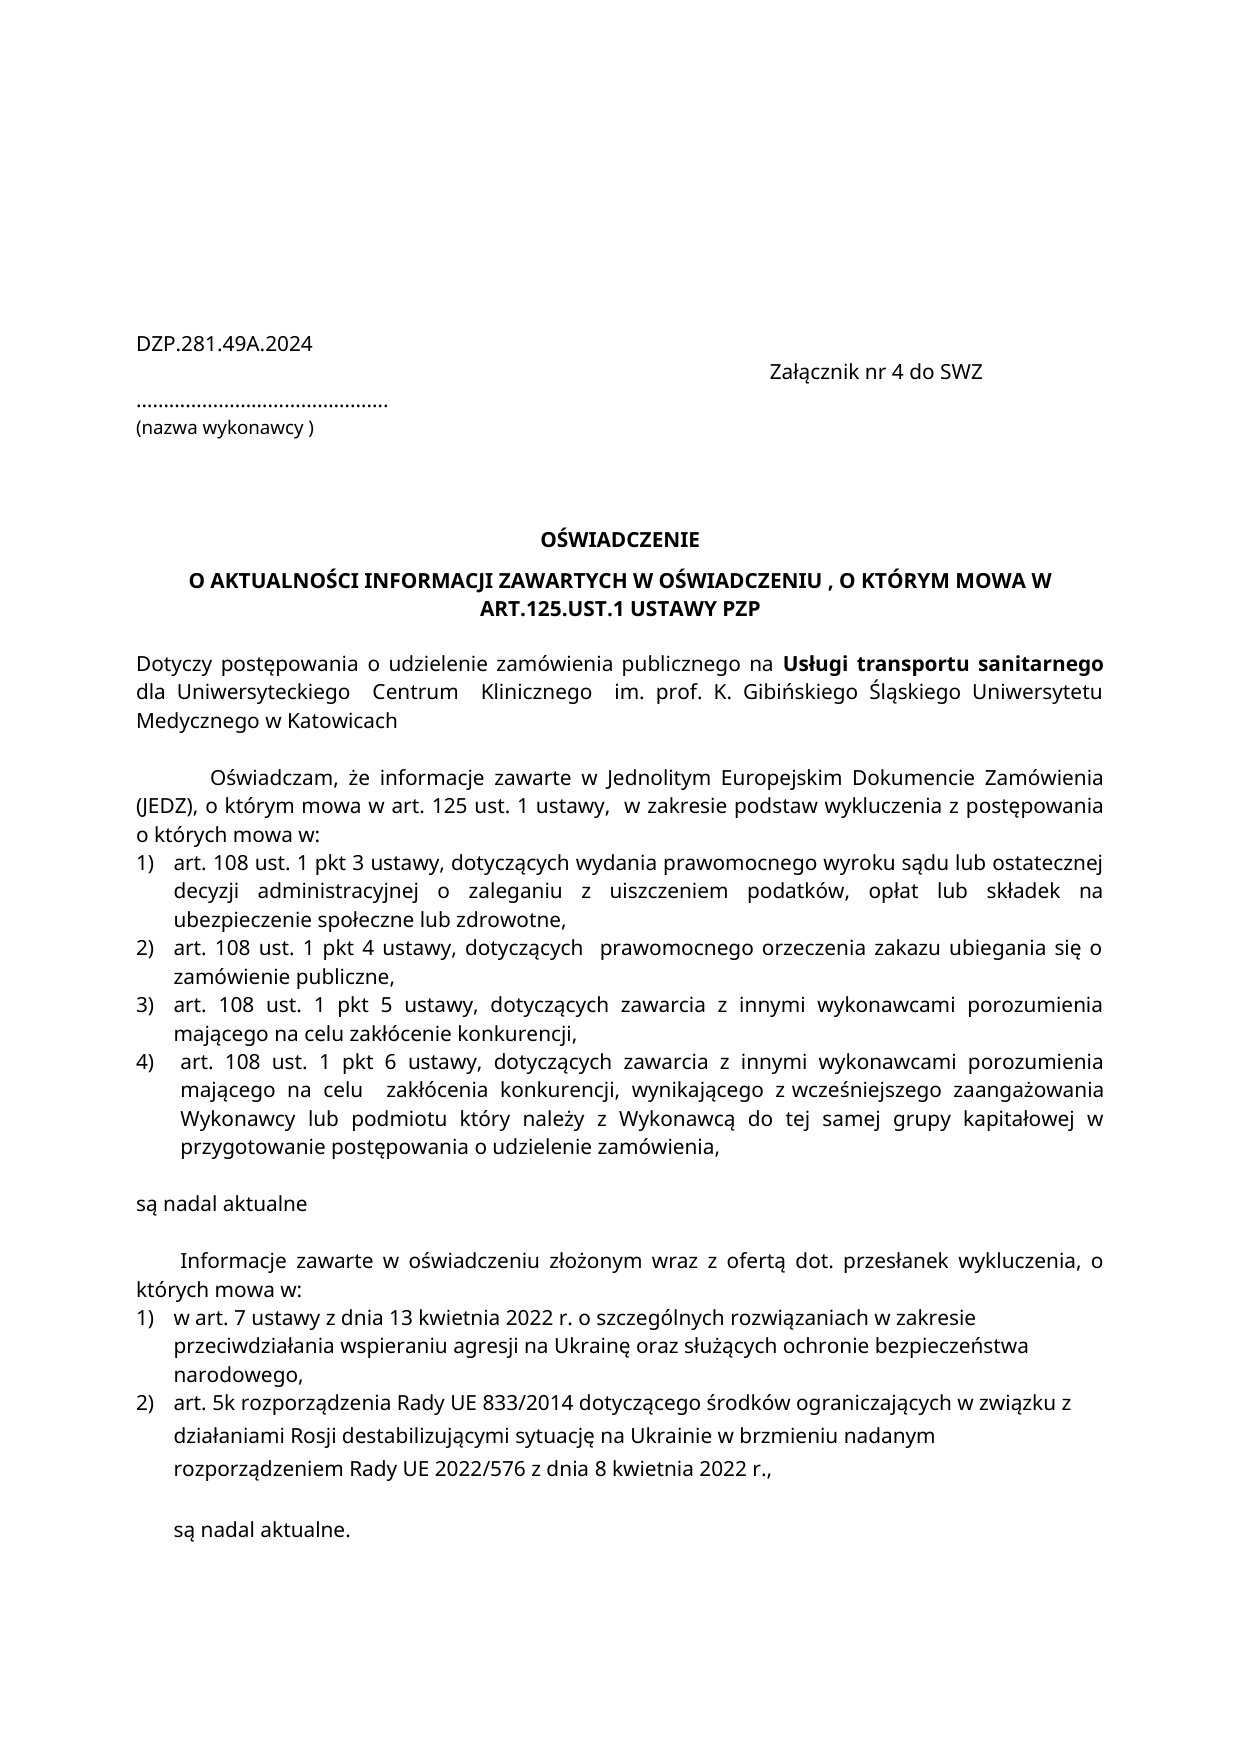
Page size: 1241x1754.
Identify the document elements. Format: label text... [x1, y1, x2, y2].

text (nazwa wykonawcy ) [136, 414, 1104, 439]
list art. 108 ust. 1 pkt 6 ustawy, dotyczących zawarcia z innymi wykonawcami porozumienia mającego na celu zakłócenia konkurencji, wynikającego z wcześniejszego zaangażowania Wykonawcy lub podmiotu który należy z Wykonawcą do tej samej grupy kapitałowej w przygotowanie postępowania o udzielenie zamówienia, [136, 1047, 1104, 1161]
text Dotyczy postępowania o udzielenie zamówienia publicznego na Usługi transportu sanitarnego dla Uniwersyteckiego Centrum Klinicznego im. prof. K. Gibińskiego Śląskiego Uniwersytetu Medycznego w Katowicach [136, 649, 1104, 734]
list art. 108 ust. 1 pkt 3 ustawy, dotyczących wydania prawomocnego wyroku sądu lub ostatecznej decyzji administracyjnej o zaleganiu z uiszczeniem podatków, opłat lub składek na ubezpieczenie społeczne lub zdrowotne, [136, 848, 1104, 933]
text Oświadczam, że informacje zawarte w Jednolitym Europejskim Dokumencie Zamówienia (JEDZ), o którym mowa w art. 125 ust. 1 ustawy, w zakresie podstaw wykluczenia z postępowania o których mowa w: [136, 763, 1104, 848]
text OŚWIADCZENIE [136, 525, 1104, 553]
list w art. 7 ustawy z dnia 13 kwietnia 2022 r. o szczególnych rozwiązaniach w zakresie przeciwdziałania wspieraniu agresji na Ukrainę oraz służących ochronie bezpieczeństwa narodowego, [136, 1303, 1104, 1388]
text Informacje zawarte w oświadczeniu złożonym wraz z ofertą dot. przesłanek wykluczenia, o których mowa w: [136, 1246, 1104, 1303]
list są nadal aktualne. [173, 1515, 1104, 1569]
text są nadal aktualne [136, 1189, 1104, 1218]
text DZP.281.49A.2024 [136, 329, 1104, 357]
text Załącznik nr 4 do SWZ [136, 357, 1104, 386]
list art. 108 ust. 1 pkt 5 ustawy, dotyczących zawarcia z innymi wykonawcami porozumienia mającego na celu zakłócenie konkurencji, [136, 990, 1104, 1047]
text O AKTUALNOŚCI INFORMACJI ZAWARTYCH W OŚWIADCZENIU , O KTÓRYM MOWA W ART.125.UST.1 USTAWY PZP [136, 566, 1104, 623]
text ………………………………………. [136, 386, 1104, 414]
list art. 5k rozporządzenia Rady UE 833/2014 dotyczącego środków ograniczających w związku z działaniami Rosji destabilizującymi sytuację na Ukrainie w brzmieniu nadanym rozporządzeniem Rady UE 2022/576 z dnia 8 kwietnia 2022 r., [136, 1388, 1104, 1482]
list art. 108 ust. 1 pkt 4 ustawy, dotyczących prawomocnego orzeczenia zakazu ubiegania się o zamówienie publiczne, [136, 933, 1104, 990]
